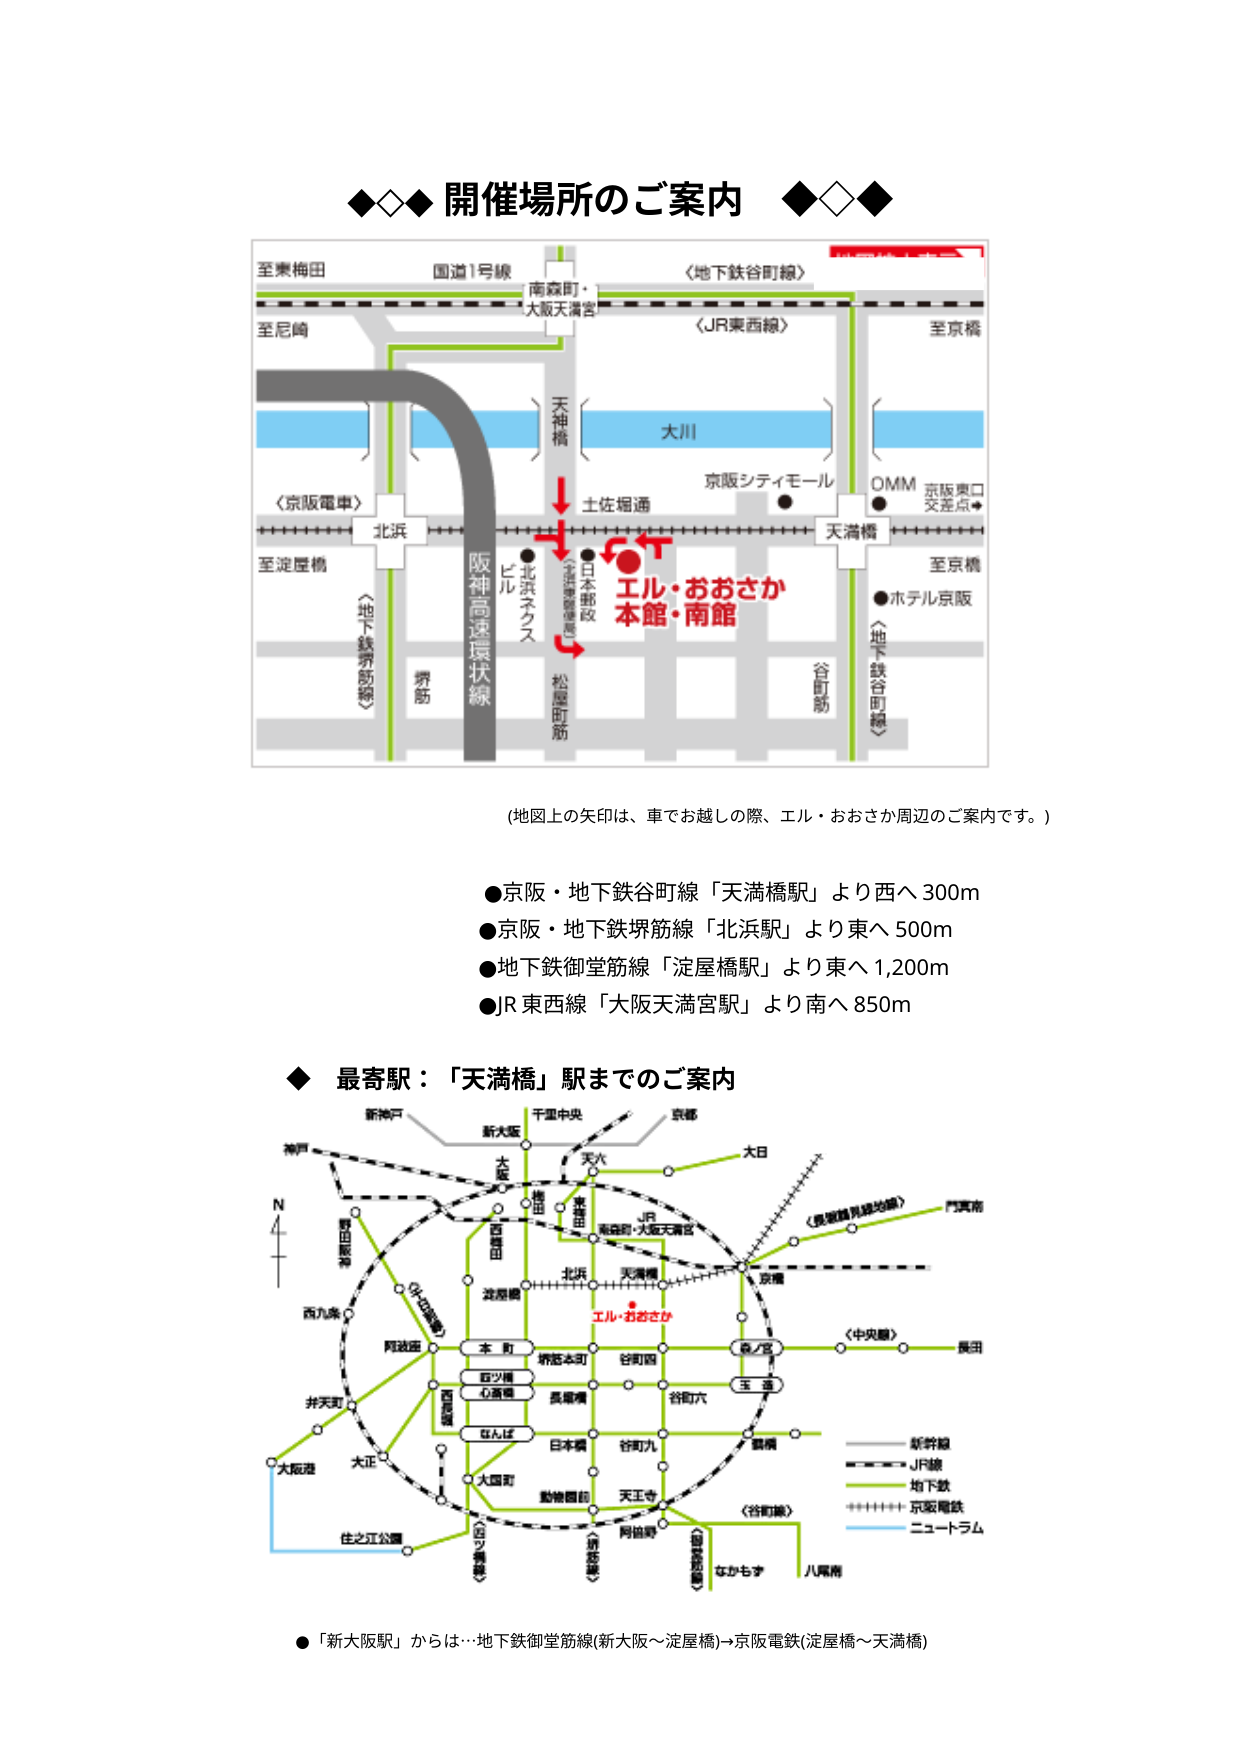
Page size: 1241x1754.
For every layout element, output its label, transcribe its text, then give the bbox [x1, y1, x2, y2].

picture [244, 1096, 997, 1607]
picture [244, 234, 997, 772]
text ◆◇◆ 開催場所のご案内 ◆◇◆ [177, 159, 1063, 234]
text ◆ 最寄駅：「天満橋」駅までのご案内 [177, 1059, 1063, 1097]
text ●JR東西線「大阪天満宮駅」より南へ850m [177, 984, 1063, 1022]
text ●京阪・地下鉄堺筋線「北浜駅」より東へ500m [177, 909, 1063, 947]
text ●「新大阪駅」からは…地下鉄御堂筋線(新大阪～淀屋橋)→京阪電鉄(淀屋橋～天満橋) [177, 1622, 1063, 1659]
text (地図上の矢印は、車でお越しの際、エル・おおさか周辺のご案内です。) [177, 797, 1063, 834]
text ●地下鉄御堂筋線「淀屋橋駅」より東へ1,200m [177, 947, 1063, 984]
text ●京阪・地下鉄谷町線「天満橋駅」より西へ300m [177, 872, 1063, 909]
